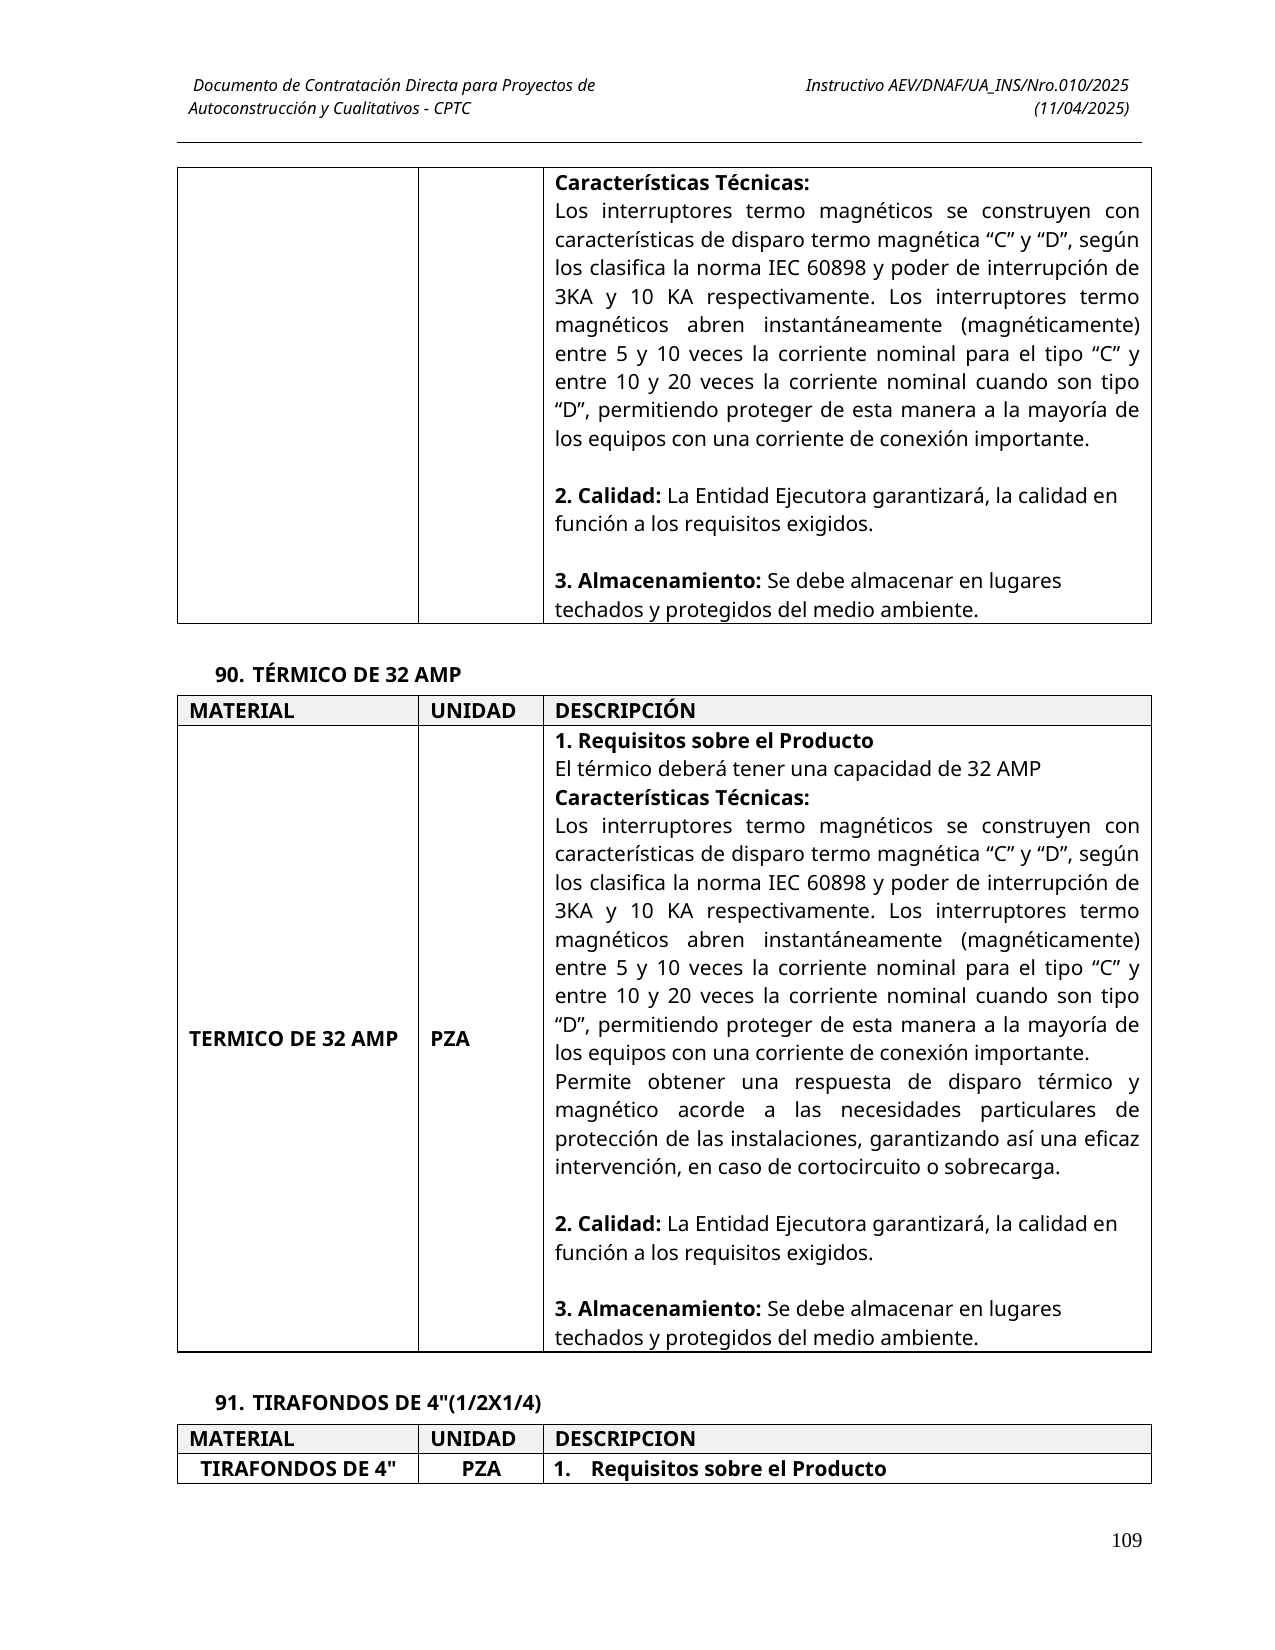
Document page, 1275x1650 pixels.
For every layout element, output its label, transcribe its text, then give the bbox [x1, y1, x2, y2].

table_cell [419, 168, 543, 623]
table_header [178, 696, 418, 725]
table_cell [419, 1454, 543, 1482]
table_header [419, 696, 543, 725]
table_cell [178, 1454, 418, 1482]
list TÉRMICO DE 32 AMP [215, 660, 1142, 688]
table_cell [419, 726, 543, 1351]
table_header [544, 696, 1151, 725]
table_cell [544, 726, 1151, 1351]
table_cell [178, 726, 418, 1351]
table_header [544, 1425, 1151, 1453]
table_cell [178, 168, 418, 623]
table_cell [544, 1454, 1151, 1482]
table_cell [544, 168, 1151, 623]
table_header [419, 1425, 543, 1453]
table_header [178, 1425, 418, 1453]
list TIRAFONDOS DE 4"(1/2X1/4) [215, 1388, 1142, 1416]
